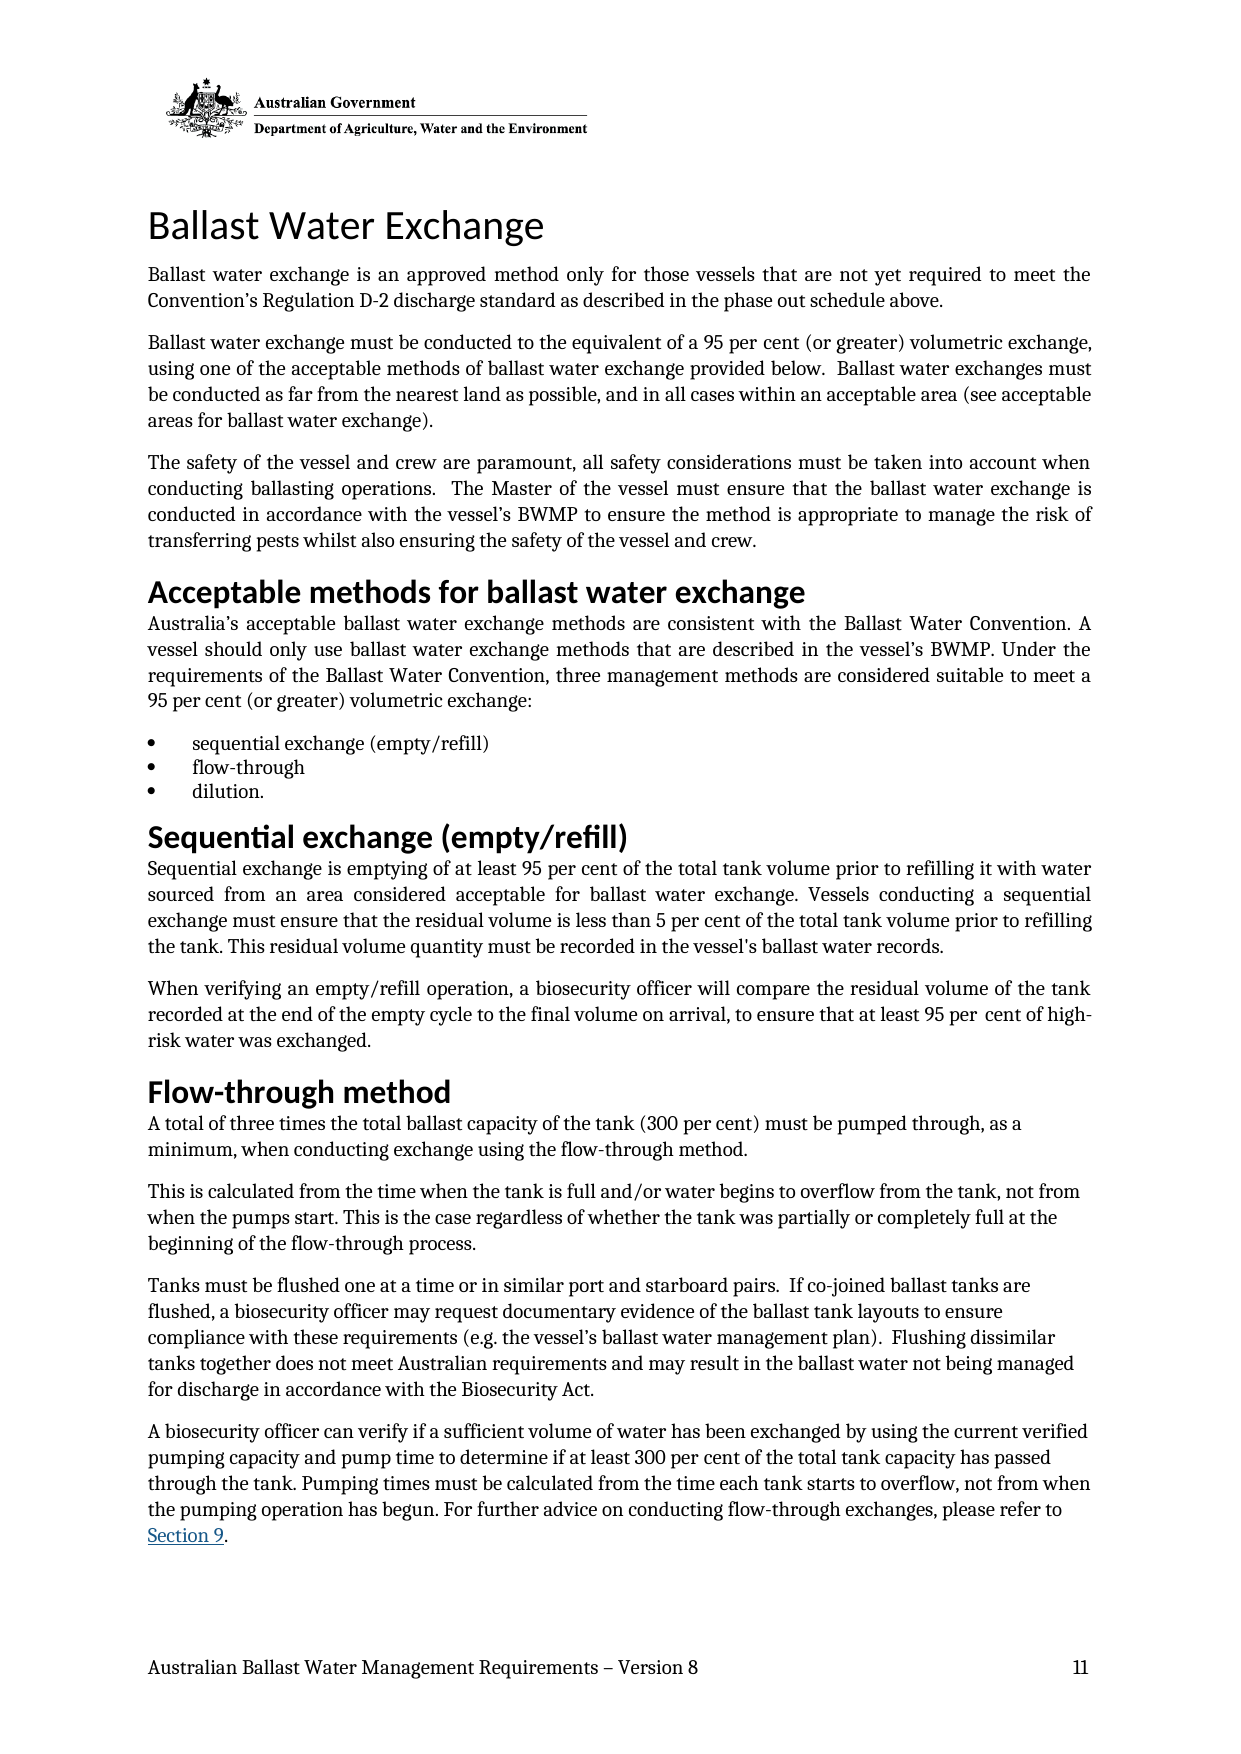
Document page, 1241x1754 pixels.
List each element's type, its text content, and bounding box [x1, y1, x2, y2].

list flow-through [148, 756, 1092, 779]
subtitle Flow-through method [148, 1071, 1092, 1112]
text A biosecurity officer can verify if a sufficient volume of water has been exchanged by using the current verified pumping capacity and pump time to determine if at least 300 per cent of the total tank capacity has passed through the tank. Pumping times must be calculated from the time each tank starts to overflow, not from when the pumping operation has begun. For further advice on conducting flow-through exchanges, please refer to Section 9. [148, 1420, 1092, 1547]
subtitle Sequential exchange (empty/refill) [148, 816, 1092, 857]
list sequential exchange (empty/refill) [148, 732, 1092, 756]
subtitle Ballast Water Exchange [148, 199, 1092, 250]
text When verifying an empty/refill operation, a biosecurity officer will compare the residual volume of the tank recorded at the end of the empty cycle to the final volume on arrival, to ensure that at least 95 per cent of high-risk water was exchanged. [148, 977, 1092, 1052]
subtitle Acceptable methods for ballast water exchange [148, 571, 1092, 612]
text Sequential exchange is emptying of at least 95 per cent of the total tank volume prior to refilling it with water sourced from an area considered acceptable for ballast water exchange. Vessels conducting a sequential exchange must ensure that the residual volume is less than 5 per cent of the total tank volume prior to refilling the tank. This residual volume quantity must be recorded in the vessel's ballast water records. [148, 857, 1092, 958]
text Ballast water exchange must be conducted to the equivalent of a 95 per cent (or greater) volumetric exchange, using one of the acceptable methods of ballast water exchange provided below. Ballast water exchanges must be conducted as far from the nearest land as possible, and in all cases within an acceptable area (see acceptable areas for ballast water exchange). [148, 331, 1092, 432]
picture [147, 59, 606, 155]
text Tanks must be flushed one at a time or in similar port and starboard pairs. If co-joined ballast tanks are flushed, a biosecurity officer may request documentary evidence of the ballast tank layouts to ensure compliance with these requirements (e.g. the vessel’s ballast water management plan). Flushing dissimilar tanks together does not meet Australian requirements and may result in the ballast water not being managed for discharge in accordance with the Biosecurity Act. [148, 1274, 1092, 1401]
text This is calculated from the time when the tank is full and/or water begins to overflow from the tank, not from when the pumps start. This is the case regardless of whether the tank was partially or completely full at the beginning of the flow-through process. [148, 1180, 1092, 1256]
text Australia’s acceptable ballast water exchange methods are consistent with the Ballast Water Convention. A vessel should only use ballast water exchange methods that are described in the vessel’s BWMP. Under the requirements of the Ballast Water Convention, three management methods are considered suitable to meet a 95 per cent (or greater) volumetric exchange: [148, 612, 1092, 713]
text The safety of the vessel and crew are paramount, all safety considerations must be taken into account when conducting ballasting operations. The Master of the vessel must ensure that the ballast water exchange is conducted in accordance with the vessel’s BWMP to ensure the method is appropriate to manage the risk of transferring pests whilst also ensuring the safety of the vessel and crew. [148, 451, 1092, 552]
text A total of three times the total ballast capacity of the tank (300 per cent) must be pumped through, as a minimum, when conducting exchange using the flow-through method. [148, 1112, 1092, 1161]
list dilution. [148, 779, 1092, 803]
text Ballast water exchange is an approved method only for those vessels that are not yet required to meet the Convention’s Regulation D-2 discharge standard as described in the phase out schedule above. [148, 263, 1092, 312]
